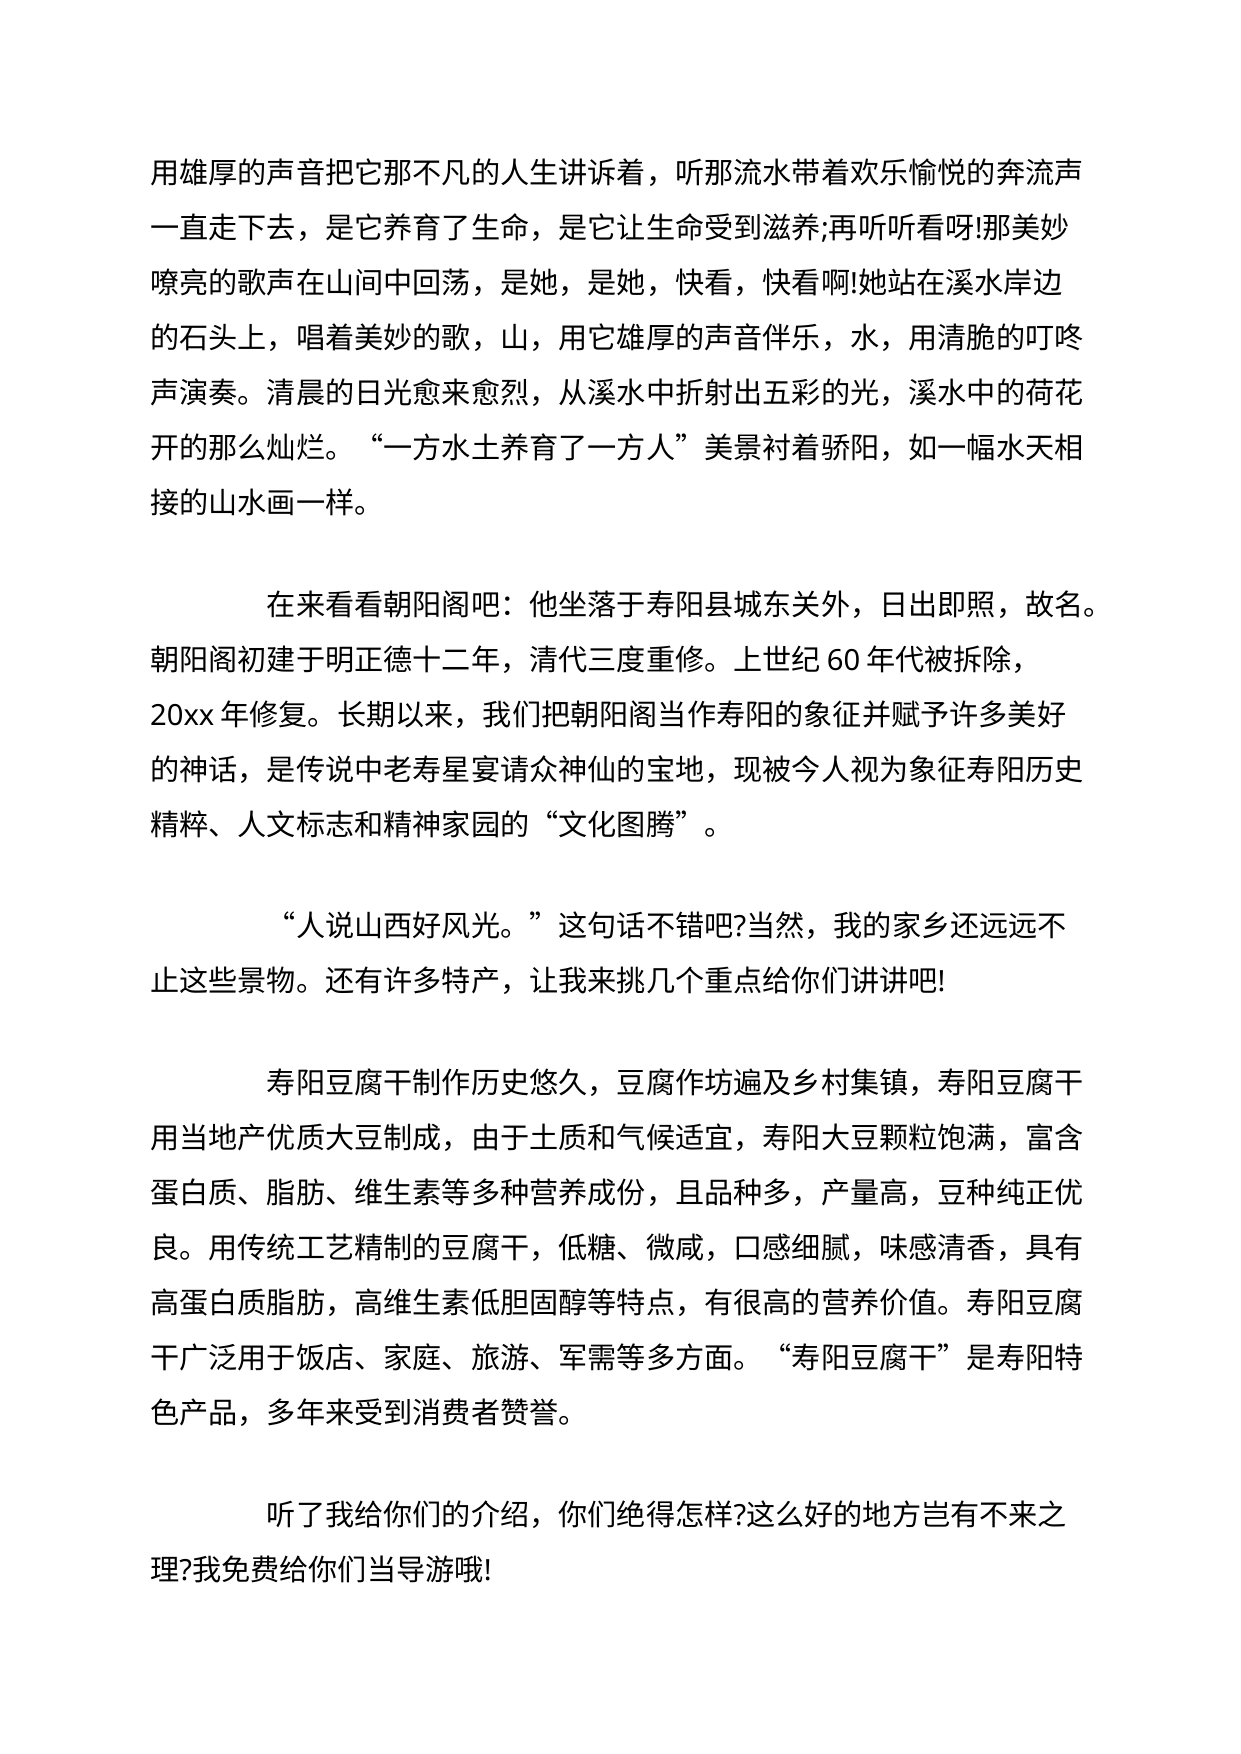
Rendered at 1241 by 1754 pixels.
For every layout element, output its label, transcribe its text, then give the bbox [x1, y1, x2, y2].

text 寿阳豆腐干制作历史悠久，豆腐作坊遍及乡村集镇，寿阳豆腐干用当地产优质大豆制成，由于土质和气候适宜，寿阳大豆颗粒饱满，富含蛋白质、脂肪、维生素等多种营养成份，且品种多，产量高，豆种纯正优良。用传统工艺精制的豆腐干，低糖、微咸，口感细腻，味感清香，具有高蛋白质脂肪，高维生素低胆固醇等特点，有很高的营养价值。寿阳豆腐干广泛用于饭店、家庭、旅游、军需等多方面。“寿阳豆腐干”是寿阳特色产品，多年来受到消费者赞誉。 [150, 1060, 1090, 1432]
text “人说山西好风光。”这句话不错吧?当然，我的家乡还远远不止这些景物。还有许多特产，让我来挑几个重点给你们讲讲吧! [150, 903, 1090, 1000]
text 听了我给你们的介绍，你们绝得怎样?这么好的地方岂有不来之理?我免费给你们当导游哦! [150, 1491, 1090, 1588]
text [150, 150, 1090, 522]
text 在来看看朝阳阁吧：他坐落于寿阳县城东关外，日出即照，故名。朝阳阁初建于明正德十二年，清代三度重修。上世纪60年代被拆除，20xx年修复。长期以来，我们把朝阳阁当作寿阳的象征并赋予许多美好的神话，是传说中老寿星宴请众神仙的宝地，现被今人视为象征寿阳历史精粹、人文标志和精神家园的“文化图腾”。 [150, 581, 1090, 843]
